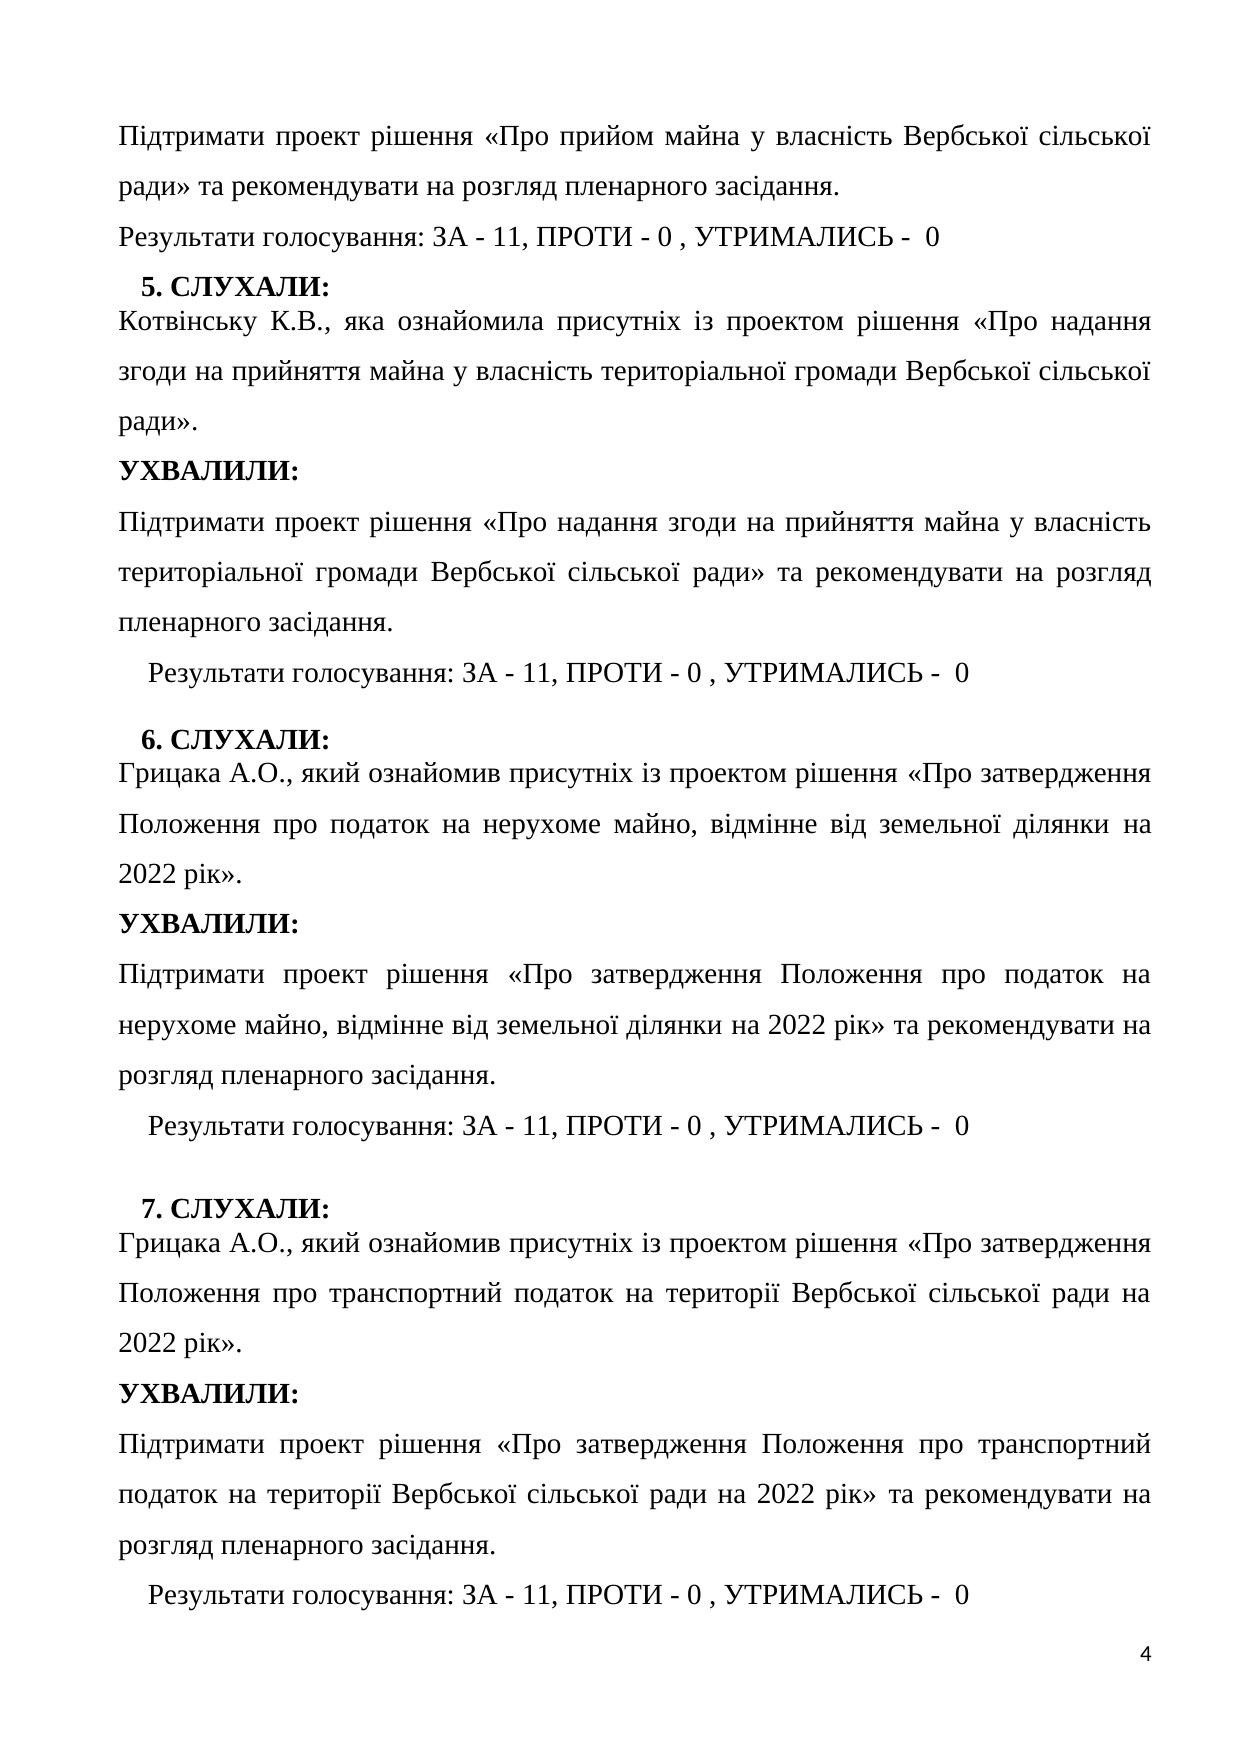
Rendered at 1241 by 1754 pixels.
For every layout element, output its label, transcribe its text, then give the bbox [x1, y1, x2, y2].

text Підтримати проект рішення «Про затвердження Положення про податок на нерухоме майно, відмінне від земельної ділянки на 2022 рік» та рекомендувати на розгляд пленарного засідання. [118, 957, 1152, 1091]
text Підтримати проект рішення «Про затвердження Положення про транспортний податок на території Вербської сільської ради на 2022 рік» та рекомендувати на розгляд пленарного засідання. [118, 1426, 1152, 1560]
text УХВАЛИЛИ: [118, 453, 1152, 487]
text 7. СЛУХАЛИ: [141, 1191, 1152, 1225]
text Котвінську К.В., яка ознайомила присутніх із проектом рішення «Про надання згоди на прийняття майна у власність територіальної громади Вербської сільської ради». [118, 303, 1152, 437]
text 6. СЛУХАЛИ: [141, 722, 1152, 755]
text 5. СЛУХАЛИ: [141, 269, 1152, 303]
text Підтримати проект рішення «Про надання згоди на прийняття майна у власність територіальної громади Вербської сільської ради» та рекомендувати на розгляд пленарного засідання. [118, 504, 1152, 638]
text Результати голосування: ЗА - 11, ПРОТИ - 0 , УТРИМАЛИСЬ - 0 [118, 1577, 1152, 1611]
text Результати голосування: ЗА - 11, ПРОТИ - 0 , УТРИМАЛИСЬ - 0 [118, 219, 1152, 252]
text Грицака А.О., який ознайомив присутніх із проектом рішення «Про затвердження Положення про транспортний податок на території Вербської сільської ради на 2022 рік». [118, 1225, 1152, 1359]
text УХВАЛИЛИ: [118, 1376, 1152, 1409]
text Підтримати проект рішення «Про прийом майна у власність Вербської сільської ради» та рекомендувати на розгляд пленарного засідання. [118, 118, 1152, 202]
text Грицака А.О., який ознайомив присутніх із проектом рішення «Про затвердження Положення про податок на нерухоме майно, відмінне від земельної ділянки на 2022 рік». [118, 755, 1152, 889]
text Результати голосування: ЗА - 11, ПРОТИ - 0 , УТРИМАЛИСЬ - 0 [118, 655, 1152, 688]
text Результати голосування: ЗА - 11, ПРОТИ - 0 , УТРИМАЛИСЬ - 0 [118, 1108, 1152, 1141]
text УХВАЛИЛИ: [118, 906, 1152, 940]
